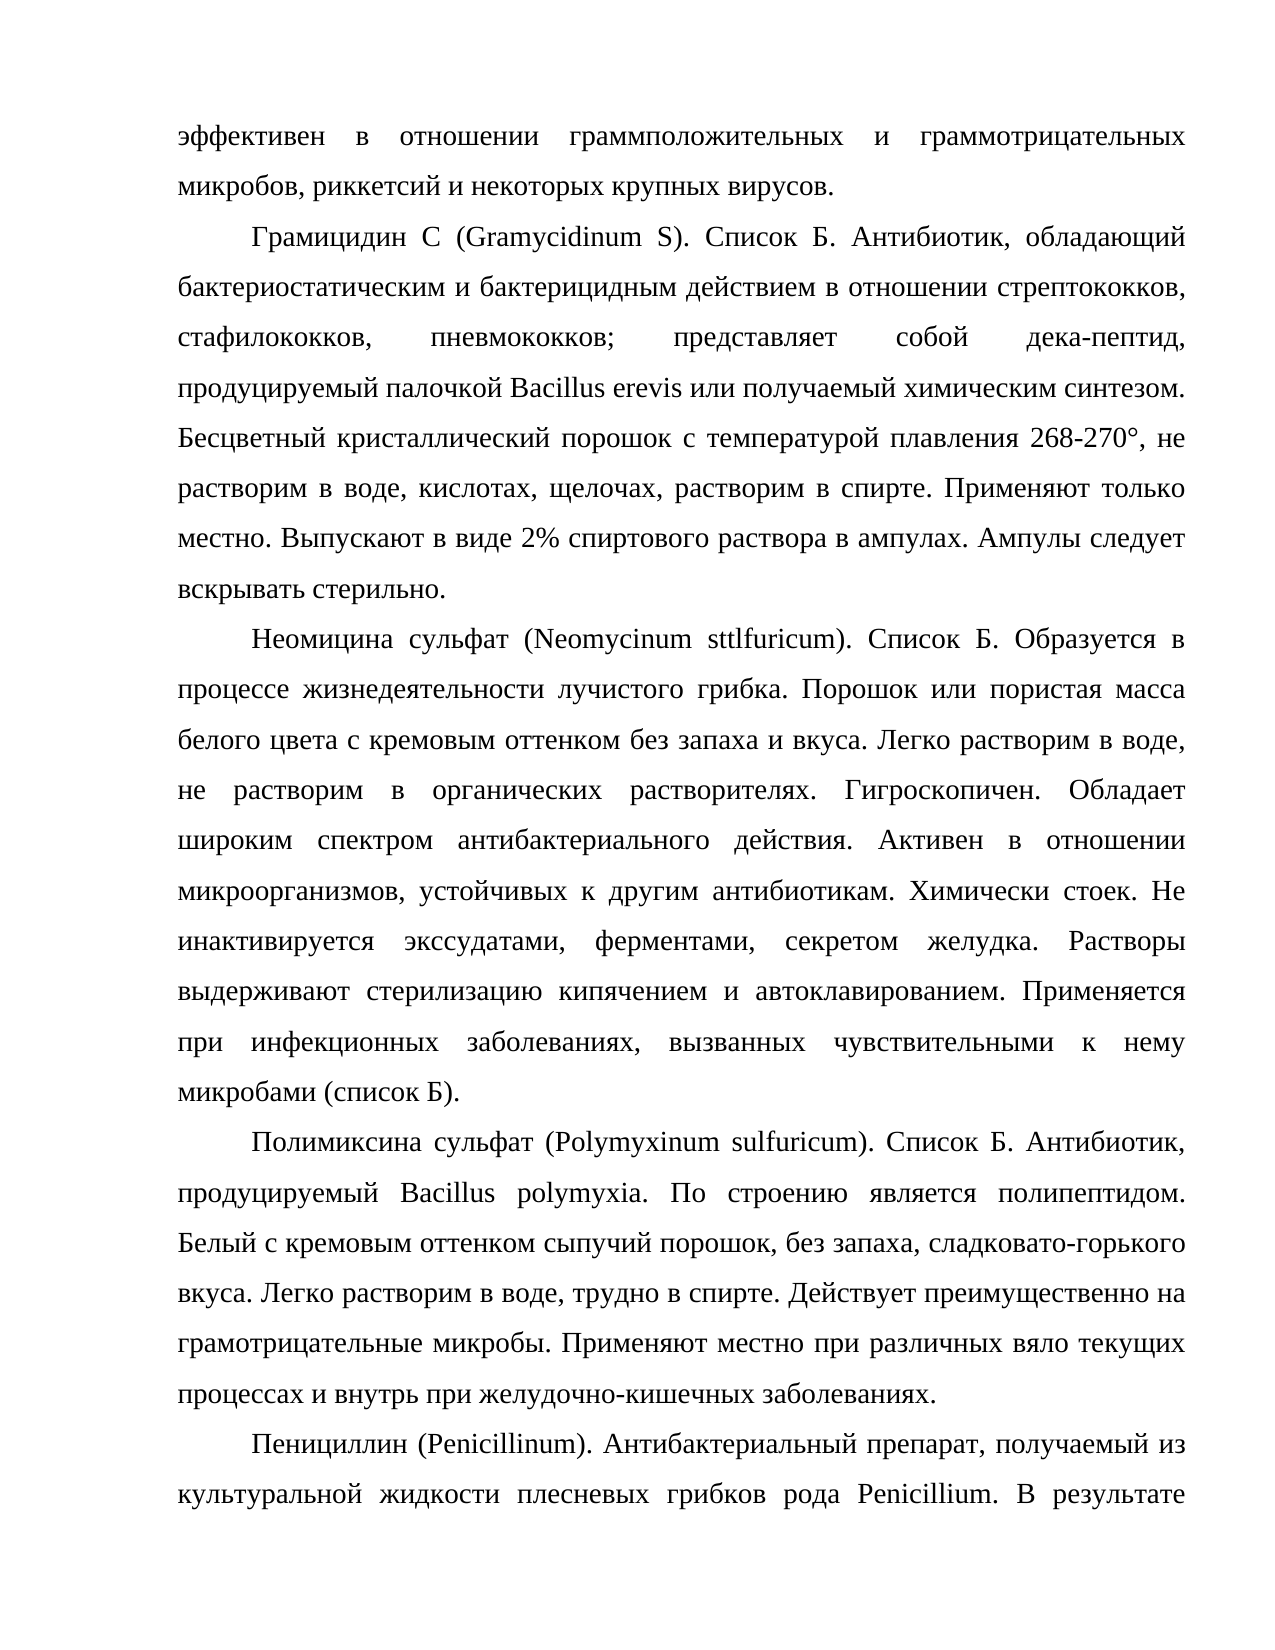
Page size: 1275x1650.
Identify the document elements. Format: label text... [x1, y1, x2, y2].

text Грамицидин С (Gramycidinum S). Список Б. Антибиотик, обладающий бактериостатическим и бактерицидным действием в отношении стрептококков, стафилококков, пневмококков; представляет собой дека-пептид, продуцируемый палочкой Bacillus erevis или получаемый химическим синтезом. Бесцветный кристаллический порошок с температурой плавления 268-270°, не растворим в воде, кислотах, щелочах, растворим в спирте. Применяют только местно. Выпускают в виде 2% спиртового раствора в ампулах. Ампулы следует вскрывать стерильно. [177, 219, 1186, 604]
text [177, 118, 1186, 202]
text Полимиксина сульфат (Polymyxinum sulfuricum). Список Б. Антибиотик, продуцируемый Bacillus polymyxia. По строению является полипептидом. Белый с кремовым оттенком сыпучий порошок, без запаха, сладковато-горького вкуса. Легко растворим в воде, трудно в спирте. Действует преимущественно на грамотрицательные микробы. Применяют местно при различных вяло текущих процессах и внутрь при желудочно-кишечных заболеваниях. [177, 1124, 1186, 1409]
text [177, 1426, 1186, 1510]
text Неомицина сульфат (Neomycinum sttlfuricum). Список Б. Образуется в процессе жизнедеятельности лучистого грибка. Порошок или пористая масса белого цвета с кремовым оттенком без запаха и вкуса. Легко растворим в воде, не растворим в органических растворителях. Гигроскопичен. Обладает широким спектром антибактериального действия. Активен в отношении микроорганизмов, устойчивых к другим антибиотикам. Химически стоек. Не инактивируется экссудатами, ферментами, секретом желудка. Растворы выдерживают стерилизацию кипячением и автоклавированием. Применяется при инфекционных заболеваниях, вызванных чувствительными к нему микробами (список Б). [177, 621, 1186, 1108]
